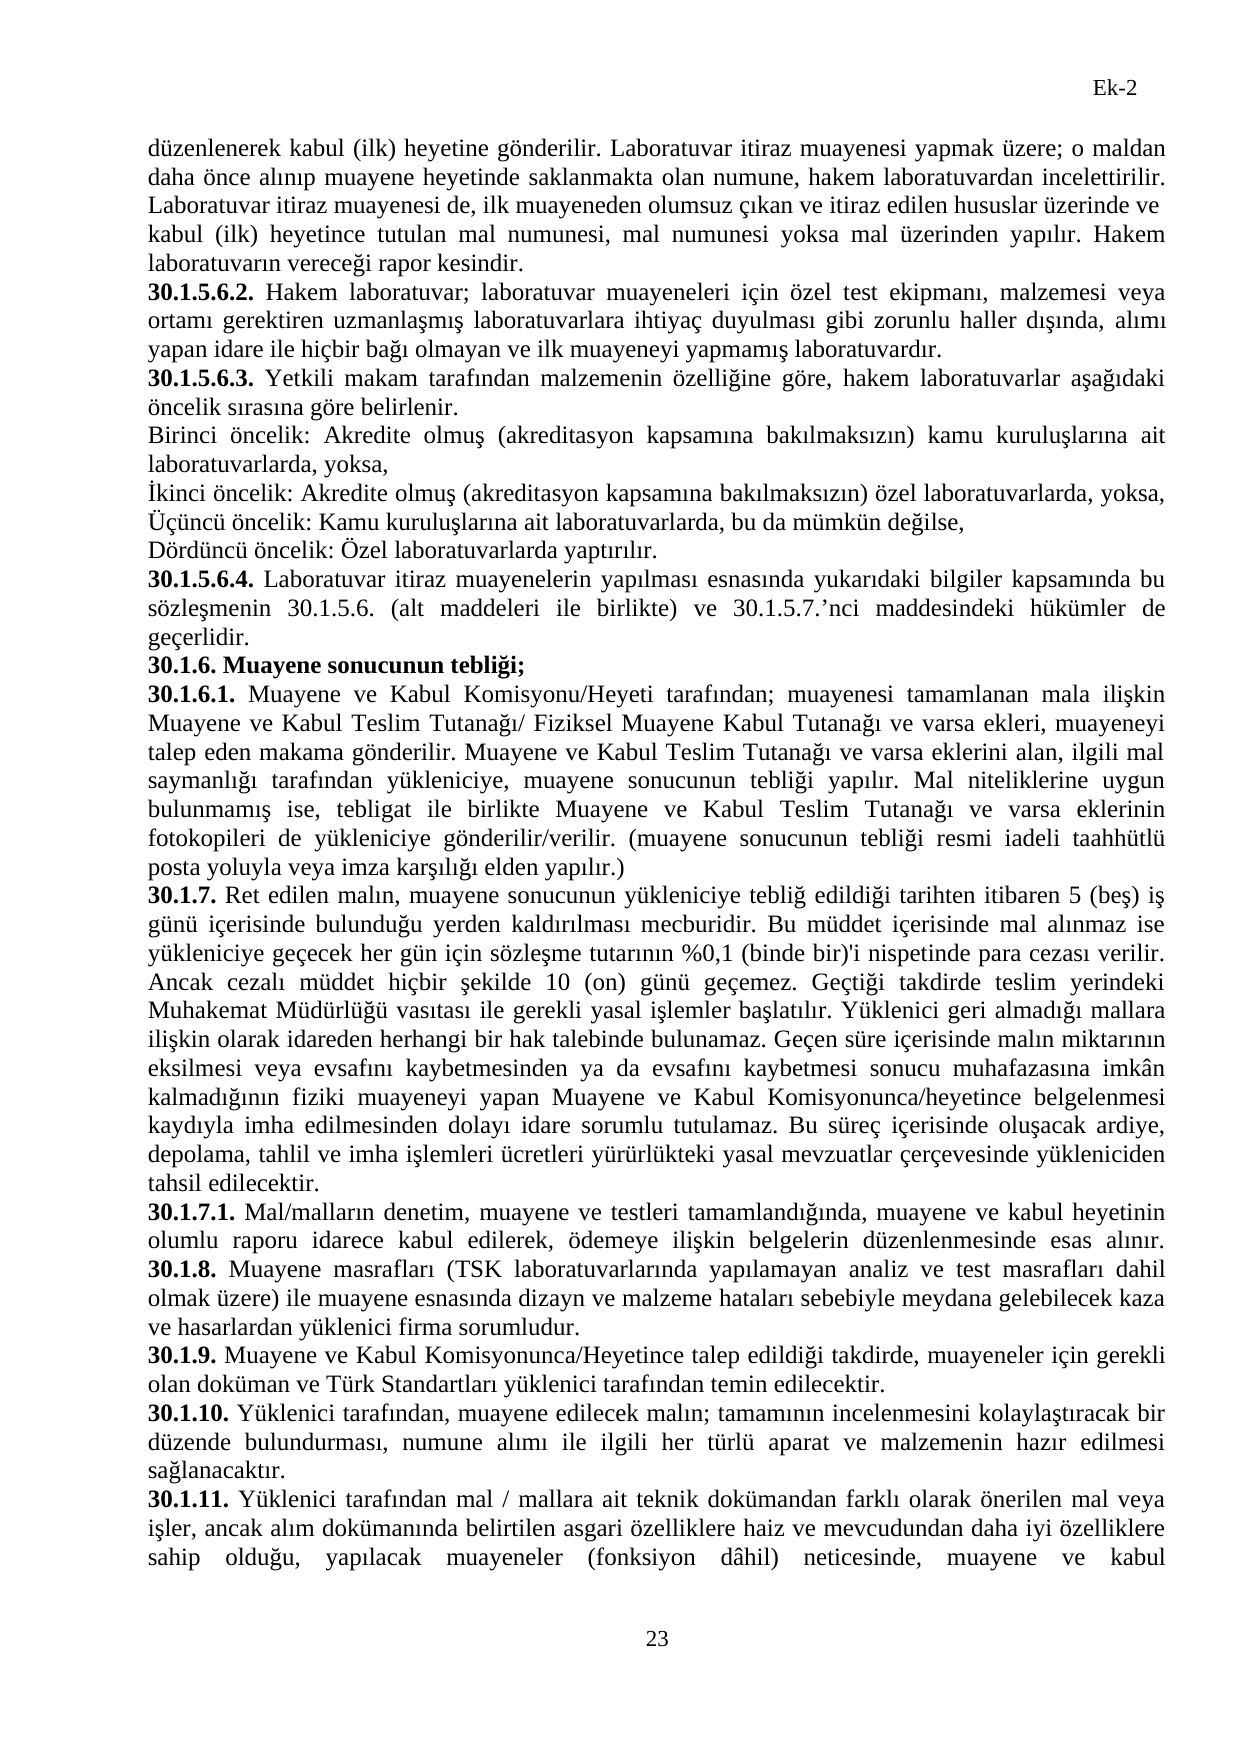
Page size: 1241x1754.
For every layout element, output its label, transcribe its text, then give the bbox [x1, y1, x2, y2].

text 30.1.6.1. Muayene ve Kabul Komisyonu/Heyeti tarafından; muayenesi tamamlanan mala ilişkin Muayene ve Kabul Teslim Tutanağı/ Fiziksel Muayene Kabul Tutanağı ve varsa ekleri, muayeneyi talep eden makama gönderilir. Muayene ve Kabul Teslim Tutanağı ve varsa eklerini alan, ilgili mal saymanlığı tarafından yükleniciye, muayene sonucunun tebliği yapılır. Mal niteliklerine uygun bulunmamış ise, tebligat ile birlikte Muayene ve Kabul Teslim Tutanağı ve varsa eklerinin fotokopileri de yükleniciye gönderilir/verilir. (muayene sonucunun tebliği resmi iadeli taahhütlü posta yoluyla veya imza karşılığı elden yapılır.) [148, 679, 1166, 880]
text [148, 133, 1166, 219]
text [148, 1398, 1166, 1570]
text İkinci öncelik: Akredite olmuş (akreditasyon kapsamına bakılmaksızın) özel laboratuvarlarda, yoksa, Üçüncü öncelik: Kamu kuruluşlarına ait laboratuvarlarda, bu da mümkün değilse, [148, 478, 1166, 535]
text 30.1.6. Muayene sonucunun tebliği; [148, 650, 1166, 679]
text kabul (ilk) heyetince tutulan mal numunesi, mal numunesi yoksa mal üzerinden yapılır. Hakem laboratuvarın vereceği rapor kesindir. [148, 219, 1166, 277]
text 30.1.5.6.3. Yetkili makam tarafından malzemenin özelliğine göre, hakem laboratuvarlar aşağıdaki öncelik sırasına göre belirlenir. [148, 363, 1166, 420]
text 30.1.7. Ret edilen malın, muayene sonucunun yükleniciye tebliğ edildiği tarihten itibaren 5 (beş) iş günü içerisinde bulunduğu yerden kaldırılması mecburidir. Bu müddet içerisinde mal alınmaz ise yükleniciye geçecek her gün için sözleşme tutarının %0,1 (binde bir)'i nispetinde para cezası verilir. Ancak cezalı müddet hiçbir şekilde 10 (on) günü geçemez. Geçtiği takdirde teslim yerindeki Muhakemat Müdürlüğü vasıtası ile gerekli yasal işlemler başlatılır. Yüklenici geri almadığı mallara ilişkin olarak idareden herhangi bir hak talebinde bulunamaz. Geçen süre içerisinde malın miktarının eksilmesi veya evsafını kaybetmesinden ya da evsafını kaybetmesi sonucu muhafazasına imkân kalmadığının fiziki muayeneyi yapan Muayene ve Kabul Komisyonunca/heyetince belgelenmesi kaydıyla imha edilmesinden dolayı idare sorumlu tutulamaz. Bu süreç içerisinde oluşacak ardiye, depolama, tahlil ve imha işlemleri ücretleri yürürlükteki yasal mevzuatlar çerçevesinde yükleniciden tahsil edilecektir. [148, 880, 1166, 1197]
text Birinci öncelik: Akredite olmuş (akreditasyon kapsamına bakılmaksızın) kamu kuruluşlarına ait laboratuvarlarda, yoksa, [148, 420, 1166, 478]
text 30.1.5.6.2. Hakem laboratuvar; laboratuvar muayeneleri için özel test ekipmanı, malzemesi veya ortamı gerektiren uzmanlaşmış laboratuvarlara ihtiyaç duyulması gibi zorunlu haller dışında, alımı yapan idare ile hiçbir bağı olmayan ve ilk muayeneyi yapmamış laboratuvardır. [148, 277, 1166, 363]
text 30.1.7.1. Mal/malların denetim, muayene ve testleri tamamlandığında, muayene ve kabul heyetinin olumlu raporu idarece kabul edilerek, ödemeye ilişkin belgelerin düzenlenmesinde esas alınır. 30.1.8. Muayene masrafları (TSK laboratuvarlarında yapılamayan analiz ve test masrafları dahil olmak üzere) ile muayene esnasında dizayn ve malzeme hataları sebebiyle meydana gelebilecek kaza ve hasarlardan yüklenici firma sorumludur. [148, 1197, 1166, 1340]
text Dördüncü öncelik: Özel laboratuvarlarda yaptırılır. [148, 535, 1166, 564]
text 30.1.9. Muayene ve Kabul Komisyonunca/Heyetince talep edildiği takdirde, muayeneler için gerekli olan doküman ve Türk Standartları yüklenici tarafından temin edilecektir. [148, 1340, 1166, 1398]
text 30.1.5.6.4. Laboratuvar itiraz muayenelerin yapılması esnasında yukarıdaki bilgiler kapsamında bu sözleşmenin 30.1.5.6. (alt maddeleri ile birlikte) ve 30.1.5.7.’nci maddesindeki hükümler de geçerlidir. [148, 564, 1166, 650]
